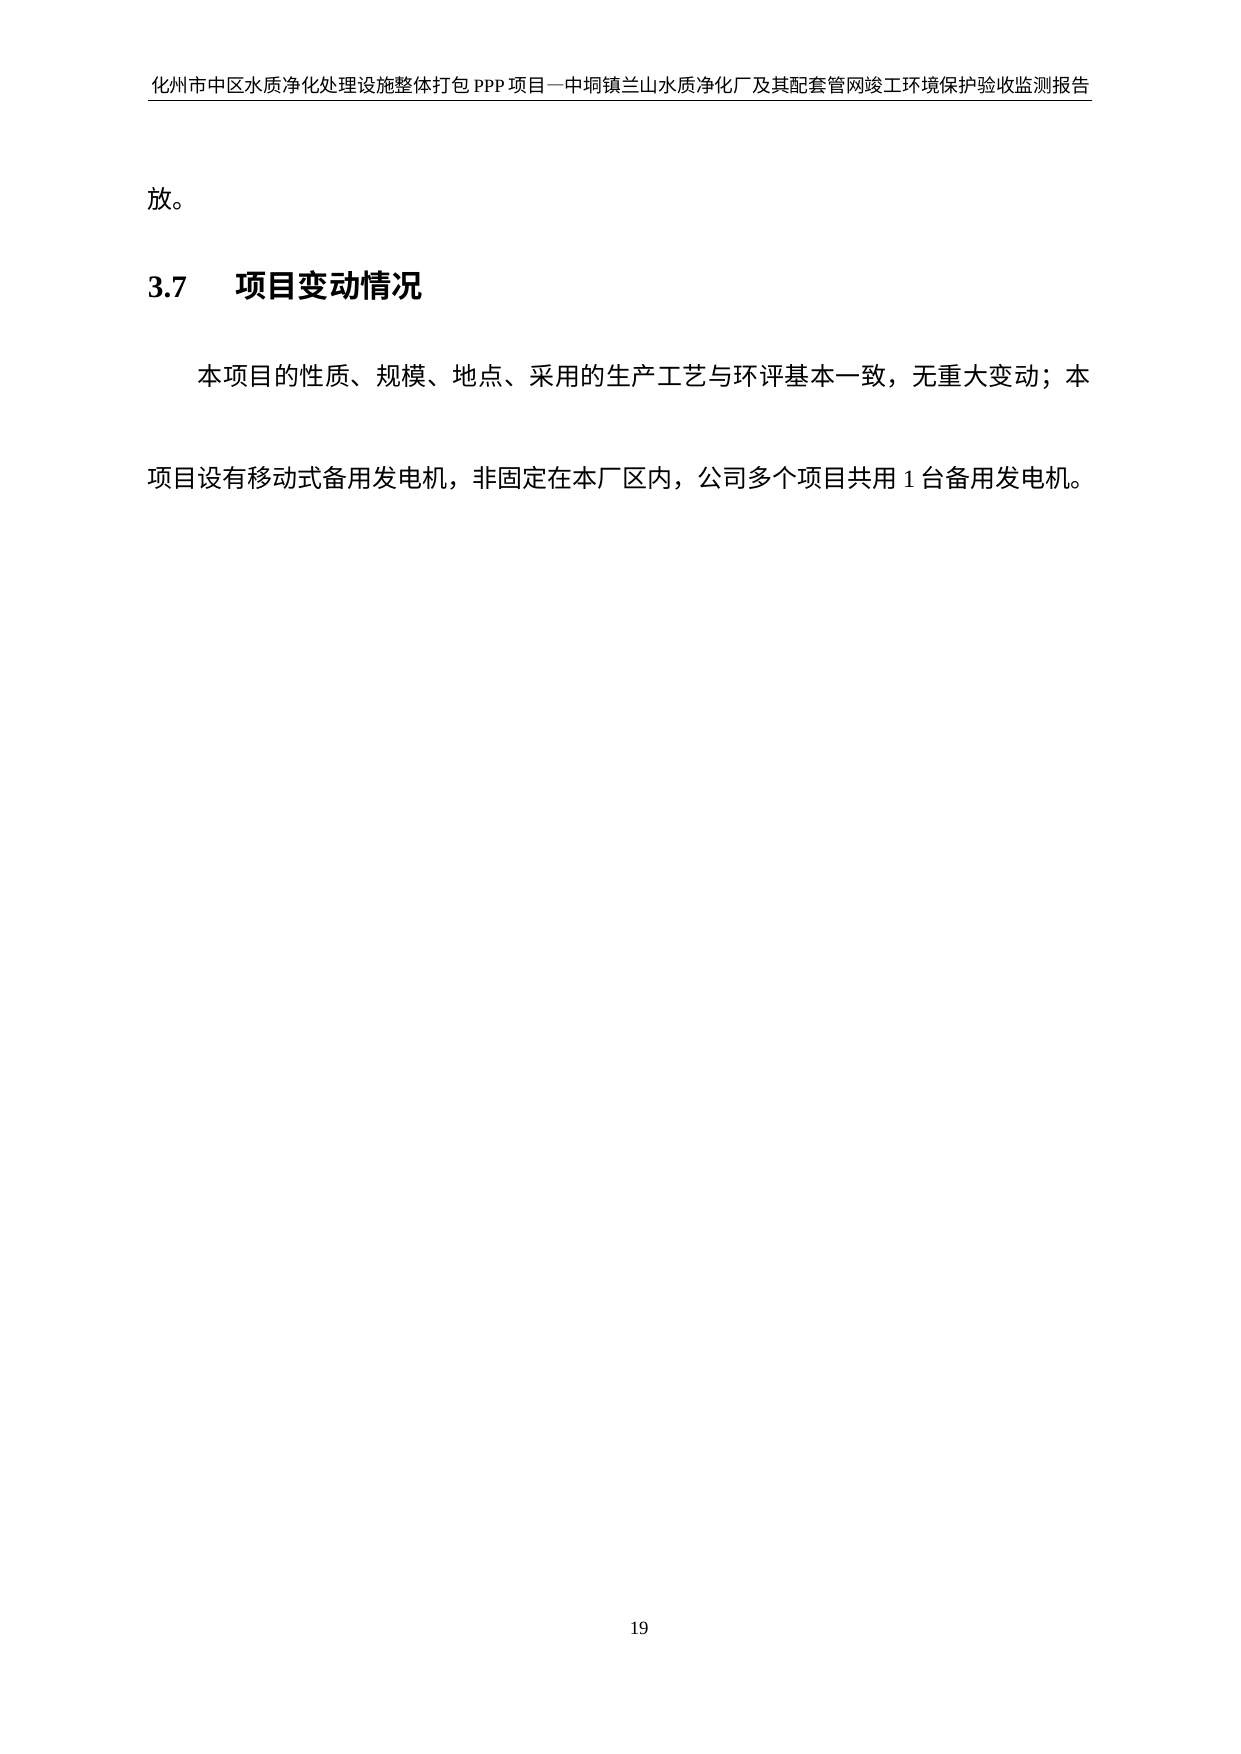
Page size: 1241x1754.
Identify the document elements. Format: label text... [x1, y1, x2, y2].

subtitle 项目变动情况 [148, 250, 1092, 318]
text 本项目的性质、规模、地点、采用的生产工艺与环评基本一致，无重大变动；本项目设有移动式备用发电机，非固定在本厂区内，公司多个项目共用1台备用发电机。 [148, 340, 1092, 510]
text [148, 164, 1092, 232]
